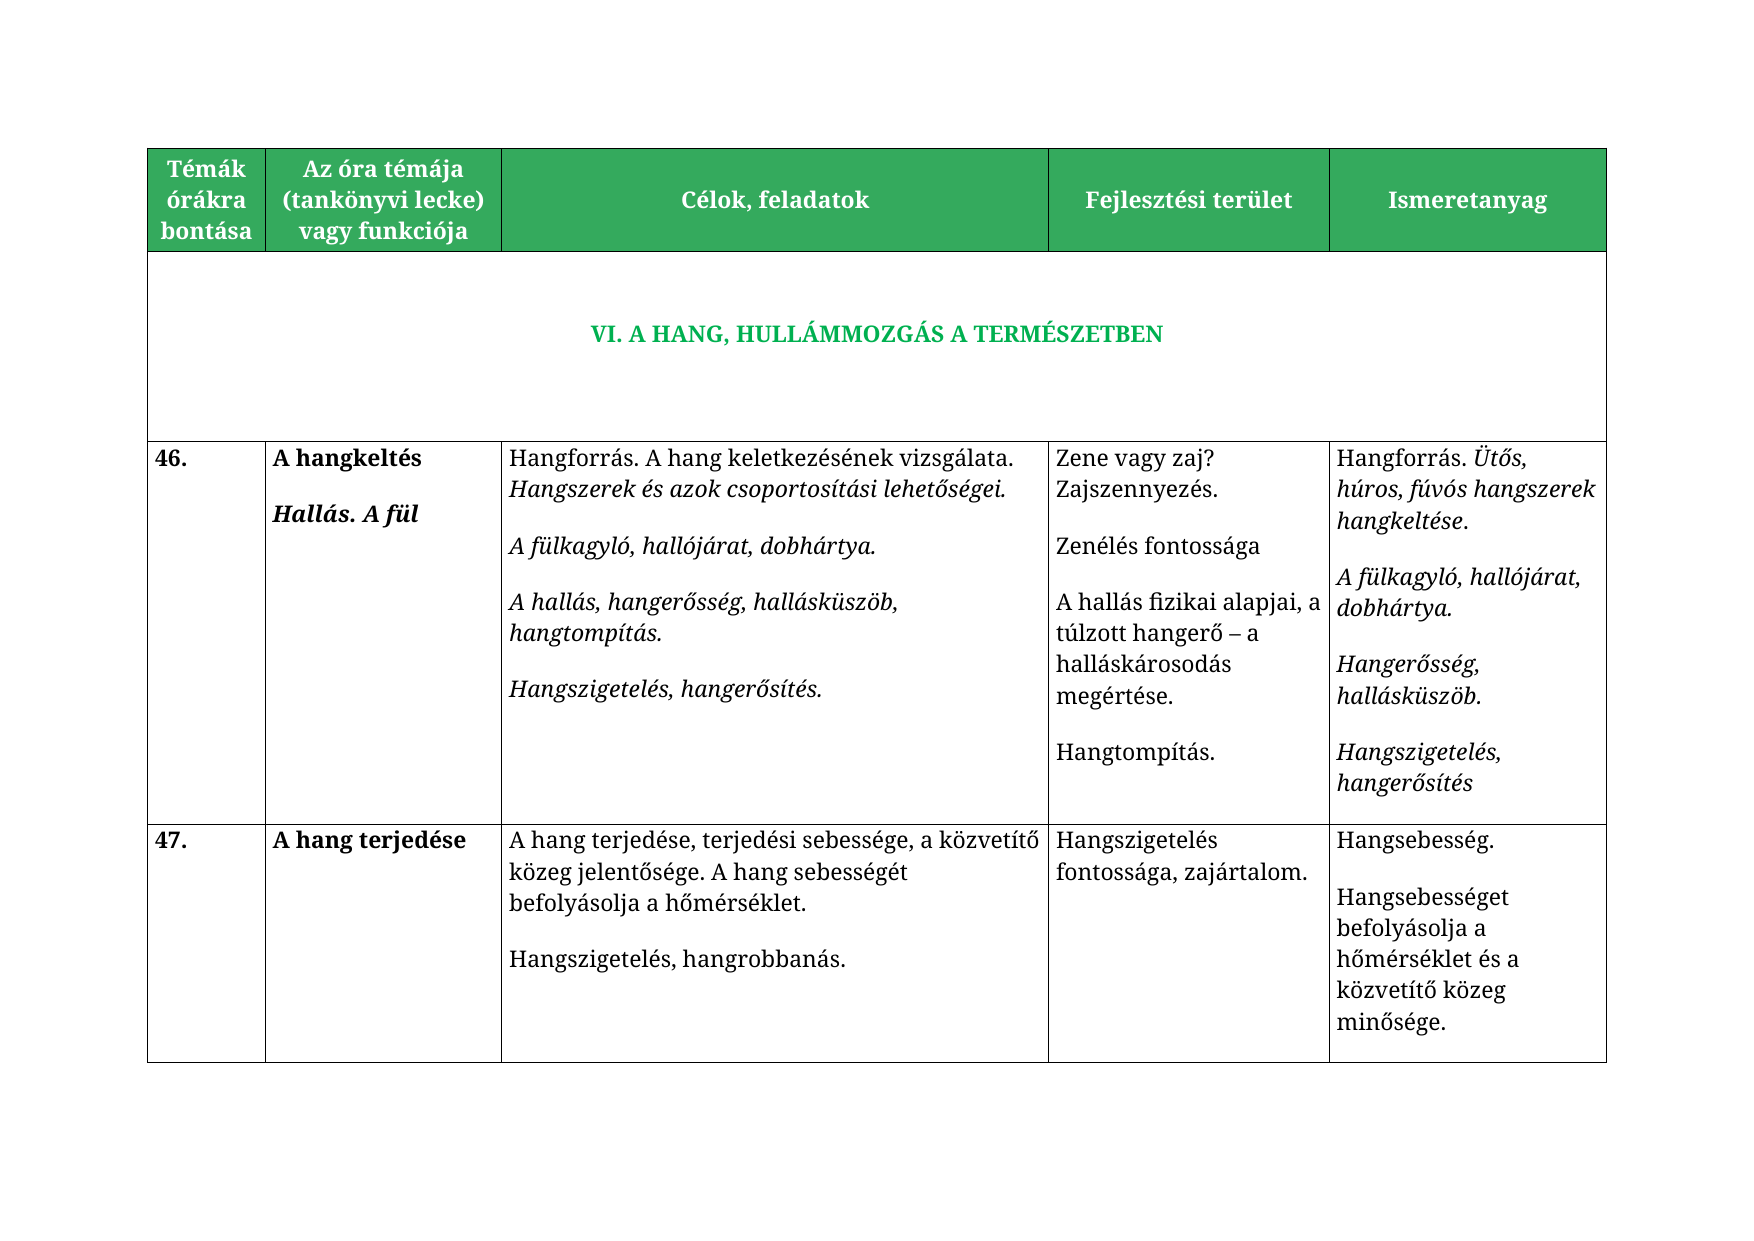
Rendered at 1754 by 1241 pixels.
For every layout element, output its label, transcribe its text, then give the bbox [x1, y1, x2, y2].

table_header Témák órákra bontása [148, 149, 265, 251]
table_cell Hangszigetelés fontossága, zajártalom. [1049, 825, 1329, 1062]
table_header Fejlesztési terület [1049, 149, 1329, 251]
table_header Célok, feladatok [502, 149, 1048, 251]
table_cell Zene vagy zaj? Zajszennyezés. Zenélés fontossága A hallás fizikai alapjai, a túlzott hangerő – a halláskárosodás megértése. Hangtompítás. [1049, 442, 1329, 823]
table_cell A hang terjedése, terjedési sebessége, a közvetítő közeg jelentősége. A hang sebességét befolyásolja a hőmérséklet. Hangszigetelés, hangrobbanás. [502, 825, 1048, 1062]
table_cell Hangforrás. A hang keletkezésének vizsgálata. Hangszerek és azok csoportosítási lehetőségei. A fülkagyló, hallójárat, dobhártya. A hallás, hangerősség, hallásküszöb, hangtompítás. Hangszigetelés, hangerősítés. [502, 442, 1048, 823]
table_cell A hangkeltés Hallás. A fül [266, 442, 501, 823]
table_cell 47. [148, 825, 265, 1062]
table_header Az óra témája (tankönyvi lecke) vagy funkciója [266, 149, 501, 251]
table_cell 46. [148, 442, 265, 823]
table_cell VI. A HANG, HULLÁMMOZGÁS A TERMÉSZETBEN [148, 252, 1606, 441]
table_cell Hangsebesség. Hangsebességet befolyásolja a hőmérséklet és a közvetítő közeg minősége. [1330, 825, 1606, 1062]
table_header Ismeretanyag [1330, 149, 1606, 251]
table_cell Hangforrás. Ütős, húros, fúvós hangszerek hangkeltése. A fülkagyló, hallójárat, dobhártya. Hangerősség, hallásküszöb. Hangszigetelés, hangerősítés [1330, 442, 1606, 823]
table_cell A hang terjedése [266, 825, 501, 1062]
